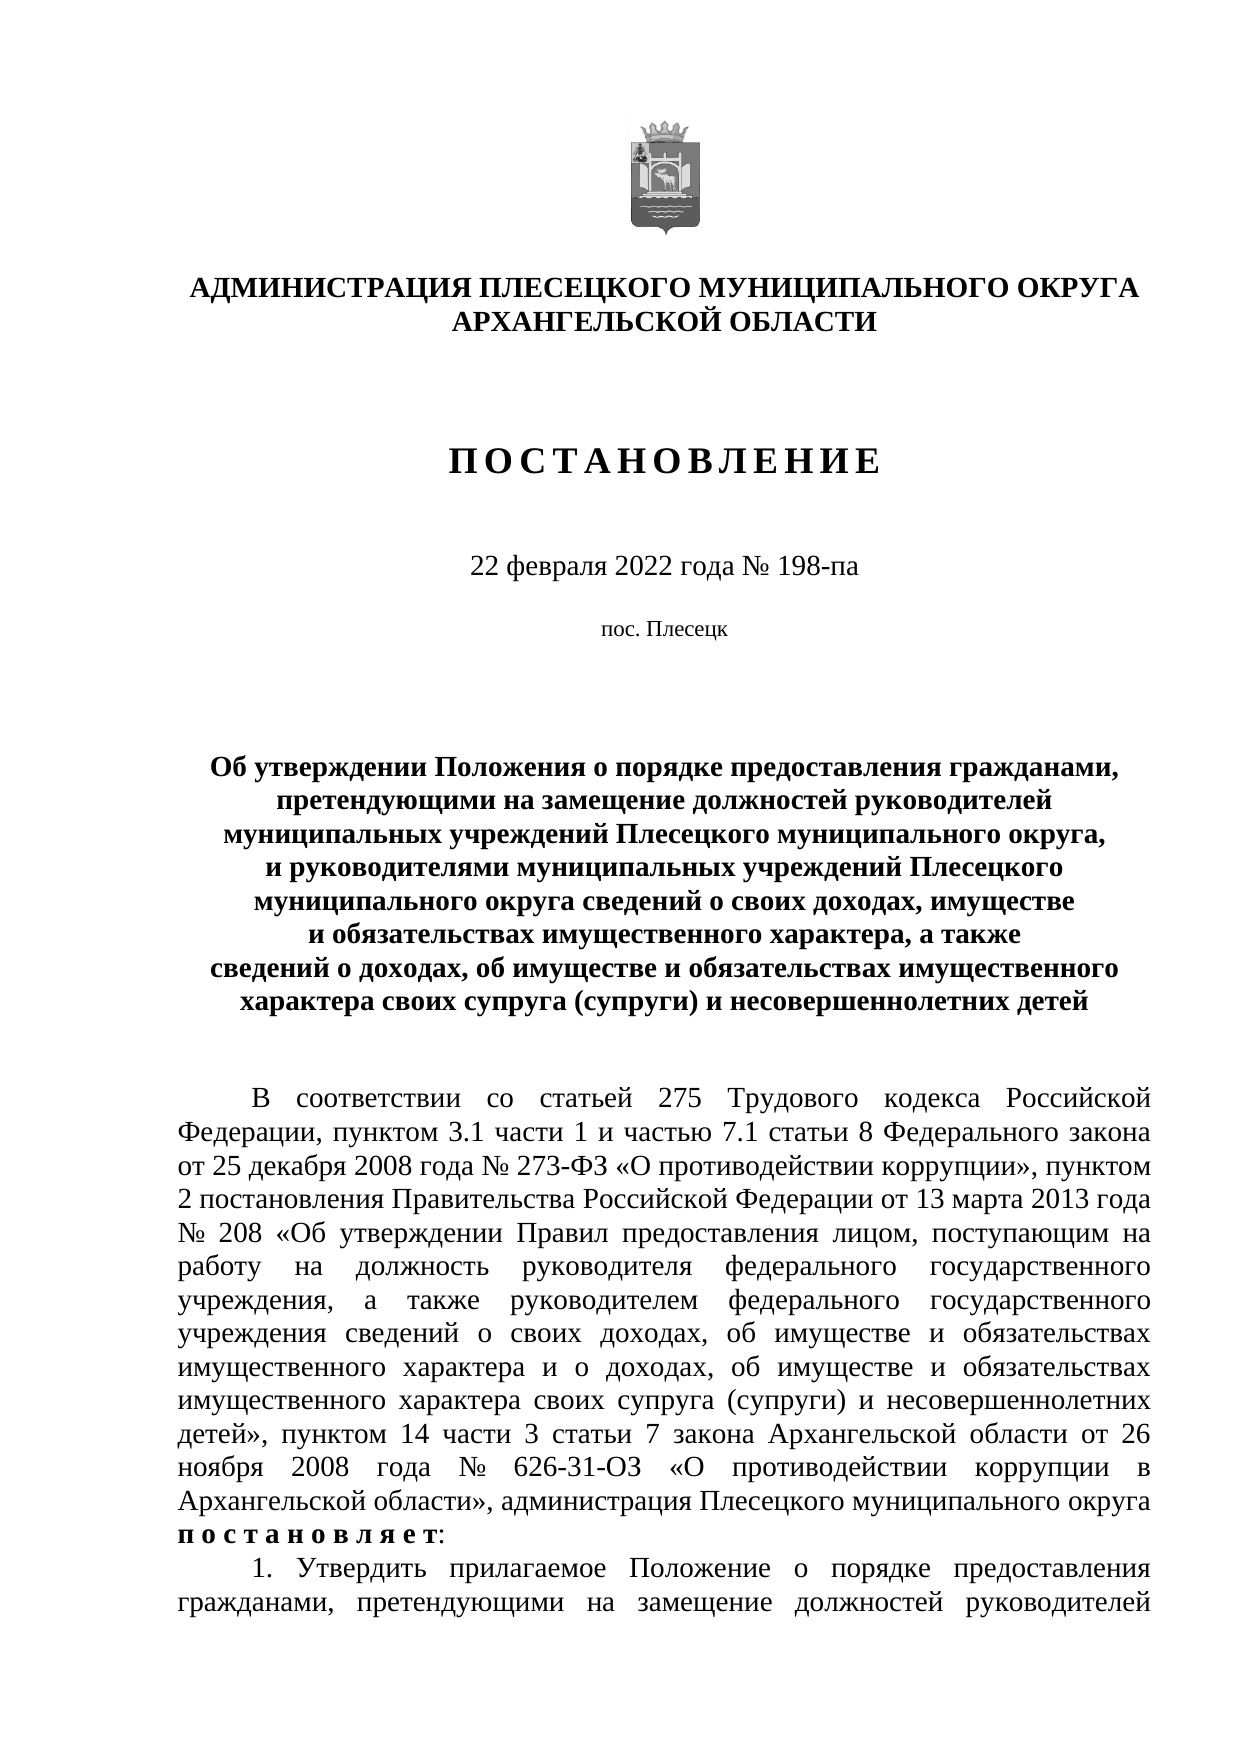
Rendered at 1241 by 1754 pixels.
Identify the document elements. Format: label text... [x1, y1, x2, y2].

text Об утверждении Положения о порядке предоставления гражданами, претендующими на замещение должностей руководителей муниципальных учреждений Плесецкого муниципального округа, [177, 749, 1152, 849]
text В соответствии со статьей 275 Трудового кодекса Российской Федерации, пунктом 3.1 части 1 и частью 7.1 статьи 8 Федерального закона от 25 декабря 2008 года № 273-ФЗ «О противодействии коррупции», пунктом 2 постановления Правительства Российской Федерации от 13 марта 2013 года № 208 «Об утверждении Правил предоставления лицом, поступающим на работу на должность руководителя федерального государственного учреждения, а также руководителем федерального государственного учреждения сведений о своих доходах, об имуществе и обязательствах имущественного характера и о доходах, об имуществе и обязательствах имущественного характера своих супруга (супруги) и несовершеннолетних детей», пунктом 14 части 3 статьи 7 закона Архангельской области от 26 ноября 2008 года № 626-31-ОЗ «О противодействии коррупции в Архангельской области», администрация Плесецкого муниципального округа п о с т а н о в л я е т: [177, 1081, 1152, 1550]
text 22 февраля 2022 года № 198-па [177, 548, 1152, 582]
text АДМИНИСТРАЦИЯ ПЛЕСЕЦКОГО МУНИЦИПАЛЬНОГО ОКРУГА АРХАНГЕЛЬСКОЙ ОБЛАСТИ [177, 270, 1152, 337]
text и обязательствах имущественного характера, а также [177, 916, 1152, 950]
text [177, 1550, 1152, 1617]
text и руководителями муниципальных учреждений Плесецкого муниципального округа сведений о своих доходах, имуществе [177, 849, 1152, 916]
text ПОСТАНОВЛЕНИЕ [177, 438, 1152, 481]
text пос. Плесецк [177, 615, 1152, 642]
text сведений о доходах, об имуществе и обязательствах имущественного характера своих супруга (супруги) и несовершеннолетних детей [177, 950, 1152, 1017]
